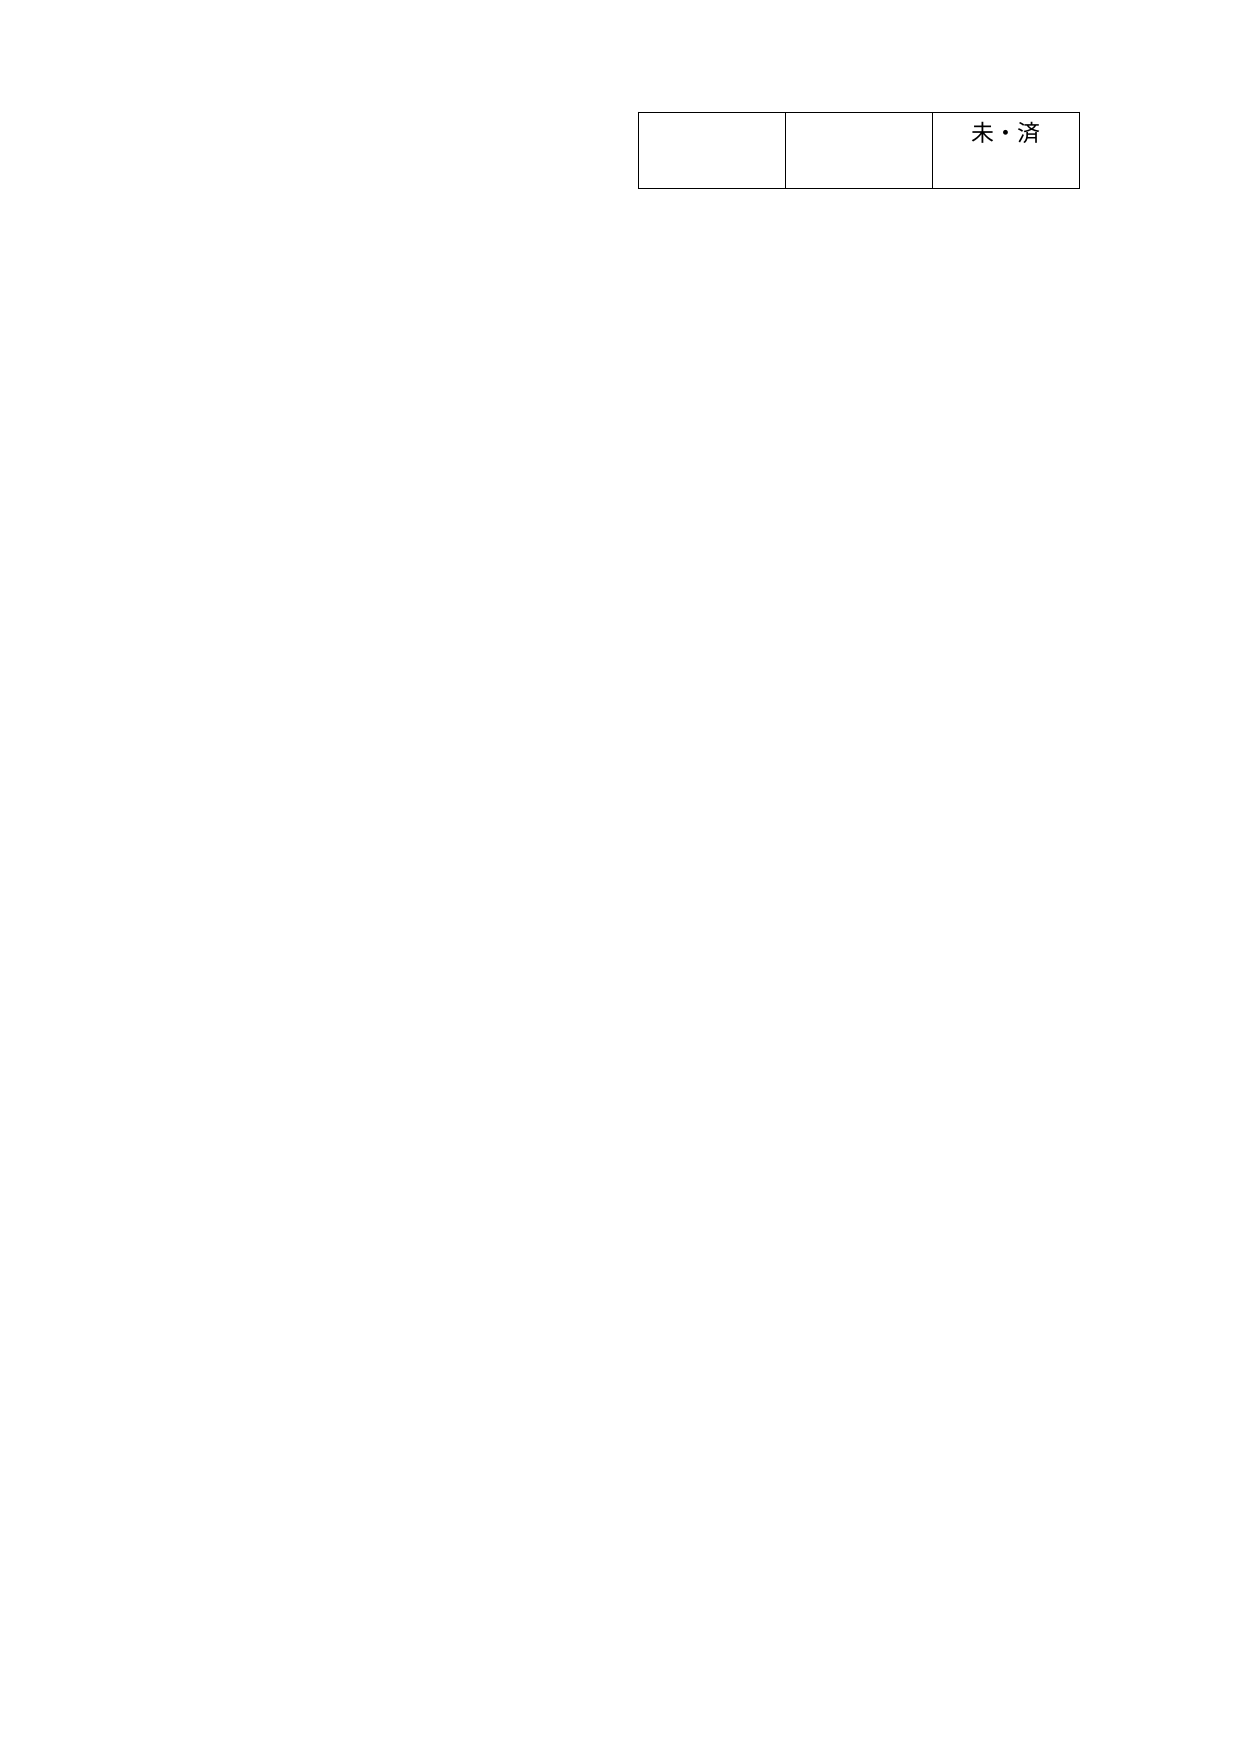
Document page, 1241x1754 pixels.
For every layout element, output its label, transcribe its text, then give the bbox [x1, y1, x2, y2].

table_cell 未・済 [933, 113, 1079, 188]
table_cell [639, 113, 785, 188]
table_cell [786, 113, 932, 188]
